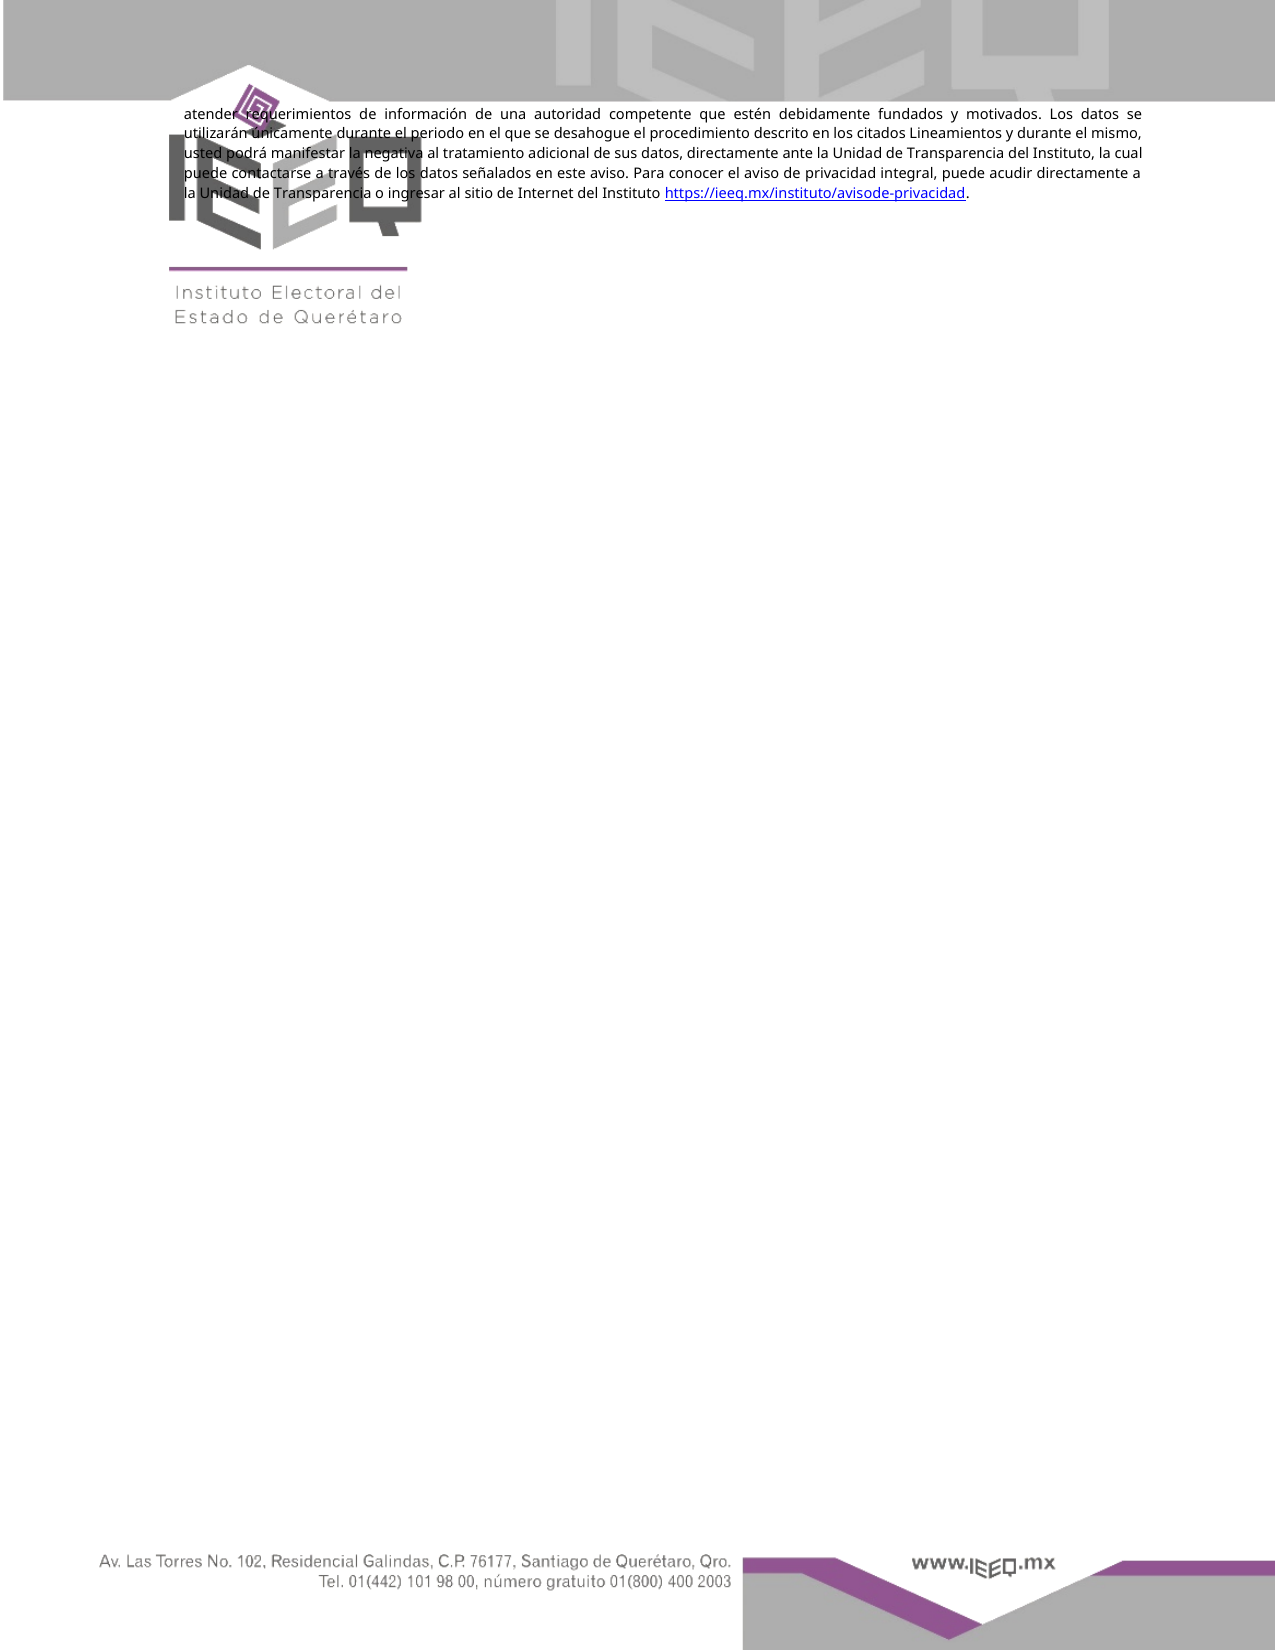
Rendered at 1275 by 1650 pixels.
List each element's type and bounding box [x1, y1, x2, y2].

text [184, 103, 1143, 203]
picture [3, 0, 1275, 1650]
